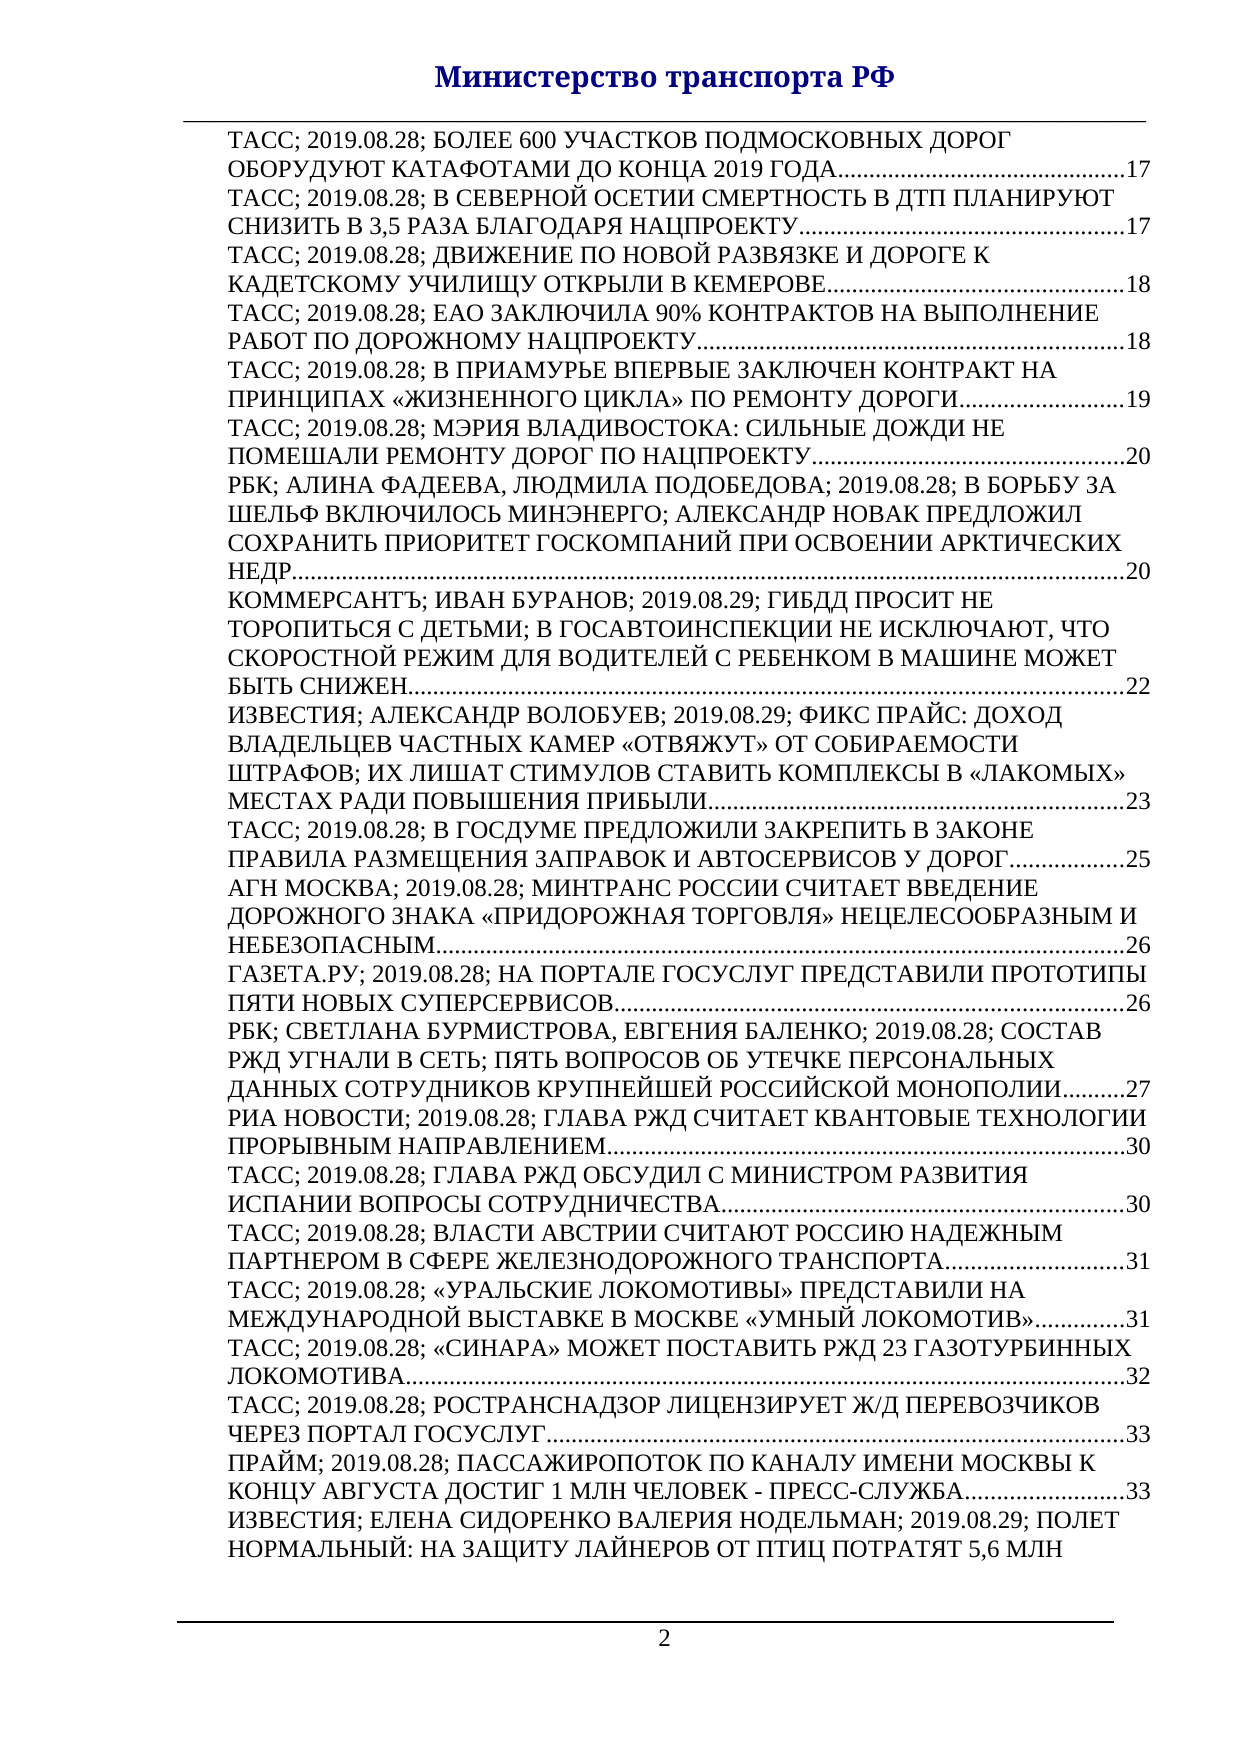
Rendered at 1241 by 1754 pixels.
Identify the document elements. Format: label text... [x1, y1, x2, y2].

text ТАСС; 2019.08.28; В СЕВЕРНОЙ ОСЕТИИ СМЕРТНОСТЬ В ДТП ПЛАНИРУЮТ СНИЗИТЬ В 3,5 РАЗА БЛАГОДАРЯ НАЦПРОЕКТУ 17 [227, 183, 1152, 240]
text РИА НОВОСТИ; 2019.08.28; ГЛАВА РЖД СЧИТАЕТ КВАНТОВЫЕ ТЕХНОЛОГИИ ПРОРЫВНЫМ НАПРАВЛЕНИЕМ 30 [227, 1103, 1152, 1160]
text ТАСС; 2019.08.28; «СИНАРА» МОЖЕТ ПОСТАВИТЬ РЖД 23 ГАЗОТУРБИННЫХ ЛОКОМОТИВА 32 [227, 1333, 1152, 1390]
text КОММЕРСАНТЪ; ИВАН БУРАНОВ; 2019.08.29; ГИБДД ПРОСИТ НЕ ТОРОПИТЬСЯ С ДЕТЬМИ; В ГОСАВТОИНСПЕКЦИИ НЕ ИСКЛЮЧАЮТ, ЧТО СКОРОСТНОЙ РЕЖИМ ДЛЯ ВОДИТЕЛЕЙ С РЕБЕНКОМ В МАШИНЕ МОЖЕТ БЫТЬ СНИЖЕН 22 [227, 585, 1152, 700]
text РБК; АЛИНА ФАДЕЕВА, ЛЮДМИЛА ПОДОБЕДОВА; 2019.08.28; В БОРЬБУ ЗА ШЕЛЬФ ВКЛЮЧИЛОСЬ МИНЭНЕРГО; АЛЕКСАНДР НОВАК ПРЕДЛОЖИЛ СОХРАНИТЬ ПРИОРИТЕТ ГОСКОМПАНИЙ ПРИ ОСВОЕНИИ АРКТИЧЕСКИХ НЕДР 20 [227, 470, 1152, 585]
text ТАСС; 2019.08.28; ГЛАВА РЖД ОБСУДИЛ С МИНИСТРОМ РАЗВИТИЯ ИСПАНИИ ВОПРОСЫ СОТРУДНИЧЕСТВА 30 [227, 1160, 1152, 1218]
text ПРАЙМ; 2019.08.28; ПАССАЖИРОПОТОК ПО КАНАЛУ ИМЕНИ МОСКВЫ К КОНЦУ АВГУСТА ДОСТИГ 1 МЛН ЧЕЛОВЕК - ПРЕСС-СЛУЖБА 33 [227, 1448, 1152, 1505]
text ТАСС; 2019.08.28; БОЛЕЕ 600 УЧАСТКОВ ПОДМОСКОВНЫХ ДОРОГ ОБОРУДУЮТ КАТАФОТАМИ ДО КОНЦА 2019 ГОДА 17 [227, 125, 1152, 183]
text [227, 1505, 1152, 1563]
text ТАСС; 2019.08.28; РОСТРАНСНАДЗОР ЛИЦЕНЗИРУЕТ Ж/Д ПЕРЕВОЗЧИКОВ ЧЕРЕЗ ПОРТАЛ ГОСУСЛУГ 33 [227, 1390, 1152, 1448]
text ТАСС; 2019.08.28; ДВИЖЕНИЕ ПО НОВОЙ РАЗВЯЗКЕ И ДОРОГЕ К КАДЕТСКОМУ УЧИЛИЩУ ОТКРЫЛИ В КЕМЕРОВЕ 18 [227, 240, 1152, 298]
text ТАСС; 2019.08.28; «УРАЛЬСКИЕ ЛОКОМОТИВЫ» ПРЕДСТАВИЛИ НА МЕЖДУНАРОДНОЙ ВЫСТАВКЕ В МОСКВЕ «УМНЫЙ ЛОКОМОТИВ» 31 [227, 1275, 1152, 1333]
text ИЗВЕСТИЯ; АЛЕКСАНДР ВОЛОБУЕВ; 2019.08.29; ФИКС ПРАЙС: ДОХОД ВЛАДЕЛЬЦЕВ ЧАСТНЫХ КАМЕР «ОТВЯЖУТ» ОТ СОБИРАЕМОСТИ ШТРАФОВ; ИХ ЛИШАТ СТИМУЛОВ СТАВИТЬ КОМПЛЕКСЫ В «ЛАКОМЫХ» МЕСТАХ РАДИ ПОВЫШЕНИЯ ПРИБЫЛИ 23 [227, 700, 1152, 815]
text ТАСС; 2019.08.28; В ГОСДУМЕ ПРЕДЛОЖИЛИ ЗАКРЕПИТЬ В ЗАКОНЕ ПРАВИЛА РАЗМЕЩЕНИЯ ЗАПРАВОК И АВТОСЕРВИСОВ У ДОРОГ 25 [227, 815, 1152, 873]
text РБК; СВЕТЛАНА БУРМИСТРОВА, ЕВГЕНИЯ БАЛЕНКО; 2019.08.28; СОСТАВ РЖД УГНАЛИ В СЕТЬ; ПЯТЬ ВОПРОСОВ ОБ УТЕЧКЕ ПЕРСОНАЛЬНЫХ ДАННЫХ СОТРУДНИКОВ КРУПНЕЙШЕЙ РОССИЙСКОЙ МОНОПОЛИИ 27 [227, 1016, 1152, 1103]
text ТАСС; 2019.08.28; В ПРИАМУРЬЕ ВПЕРВЫЕ ЗАКЛЮЧЕН КОНТРАКТ НА ПРИНЦИПАХ «ЖИЗНЕННОГО ЦИКЛА» ПО РЕМОНТУ ДОРОГИ 19 [227, 355, 1152, 413]
text ТАСС; 2019.08.28; ВЛАСТИ АВСТРИИ СЧИТАЮТ РОССИЮ НАДЕЖНЫМ ПАРТНЕРОМ В СФЕРЕ ЖЕЛЕЗНОДОРОЖНОГО ТРАНСПОРТА 31 [227, 1218, 1152, 1275]
text АГН МОСКВА; 2019.08.28; МИНТРАНС РОССИИ СЧИТАЕТ ВВЕДЕНИЕ ДОРОЖНОГО ЗНАКА «ПРИДОРОЖНАЯ ТОРГОВЛЯ» НЕЦЕЛЕСООБРАЗНЫМ И НЕБЕЗОПАСНЫМ 26 [227, 873, 1152, 959]
text ТАСС; 2019.08.28; МЭРИЯ ВЛАДИВОСТОКА: СИЛЬНЫЕ ДОЖДИ НЕ ПОМЕШАЛИ РЕМОНТУ ДОРОГ ПО НАЦПРОЕКТУ 20 [227, 413, 1152, 470]
text ТАСС; 2019.08.28; ЕАО ЗАКЛЮЧИЛА 90% КОНТРАКТОВ НА ВЫПОЛНЕНИЕ РАБОТ ПО ДОРОЖНОМУ НАЦПРОЕКТУ 18 [227, 298, 1152, 355]
text ГАЗЕТА.РУ; 2019.08.28; НА ПОРТАЛЕ ГОСУСЛУГ ПРЕДСТАВИЛИ ПРОТОТИПЫ ПЯТИ НОВЫХ СУПЕРСЕРВИСОВ 26 [227, 959, 1152, 1016]
